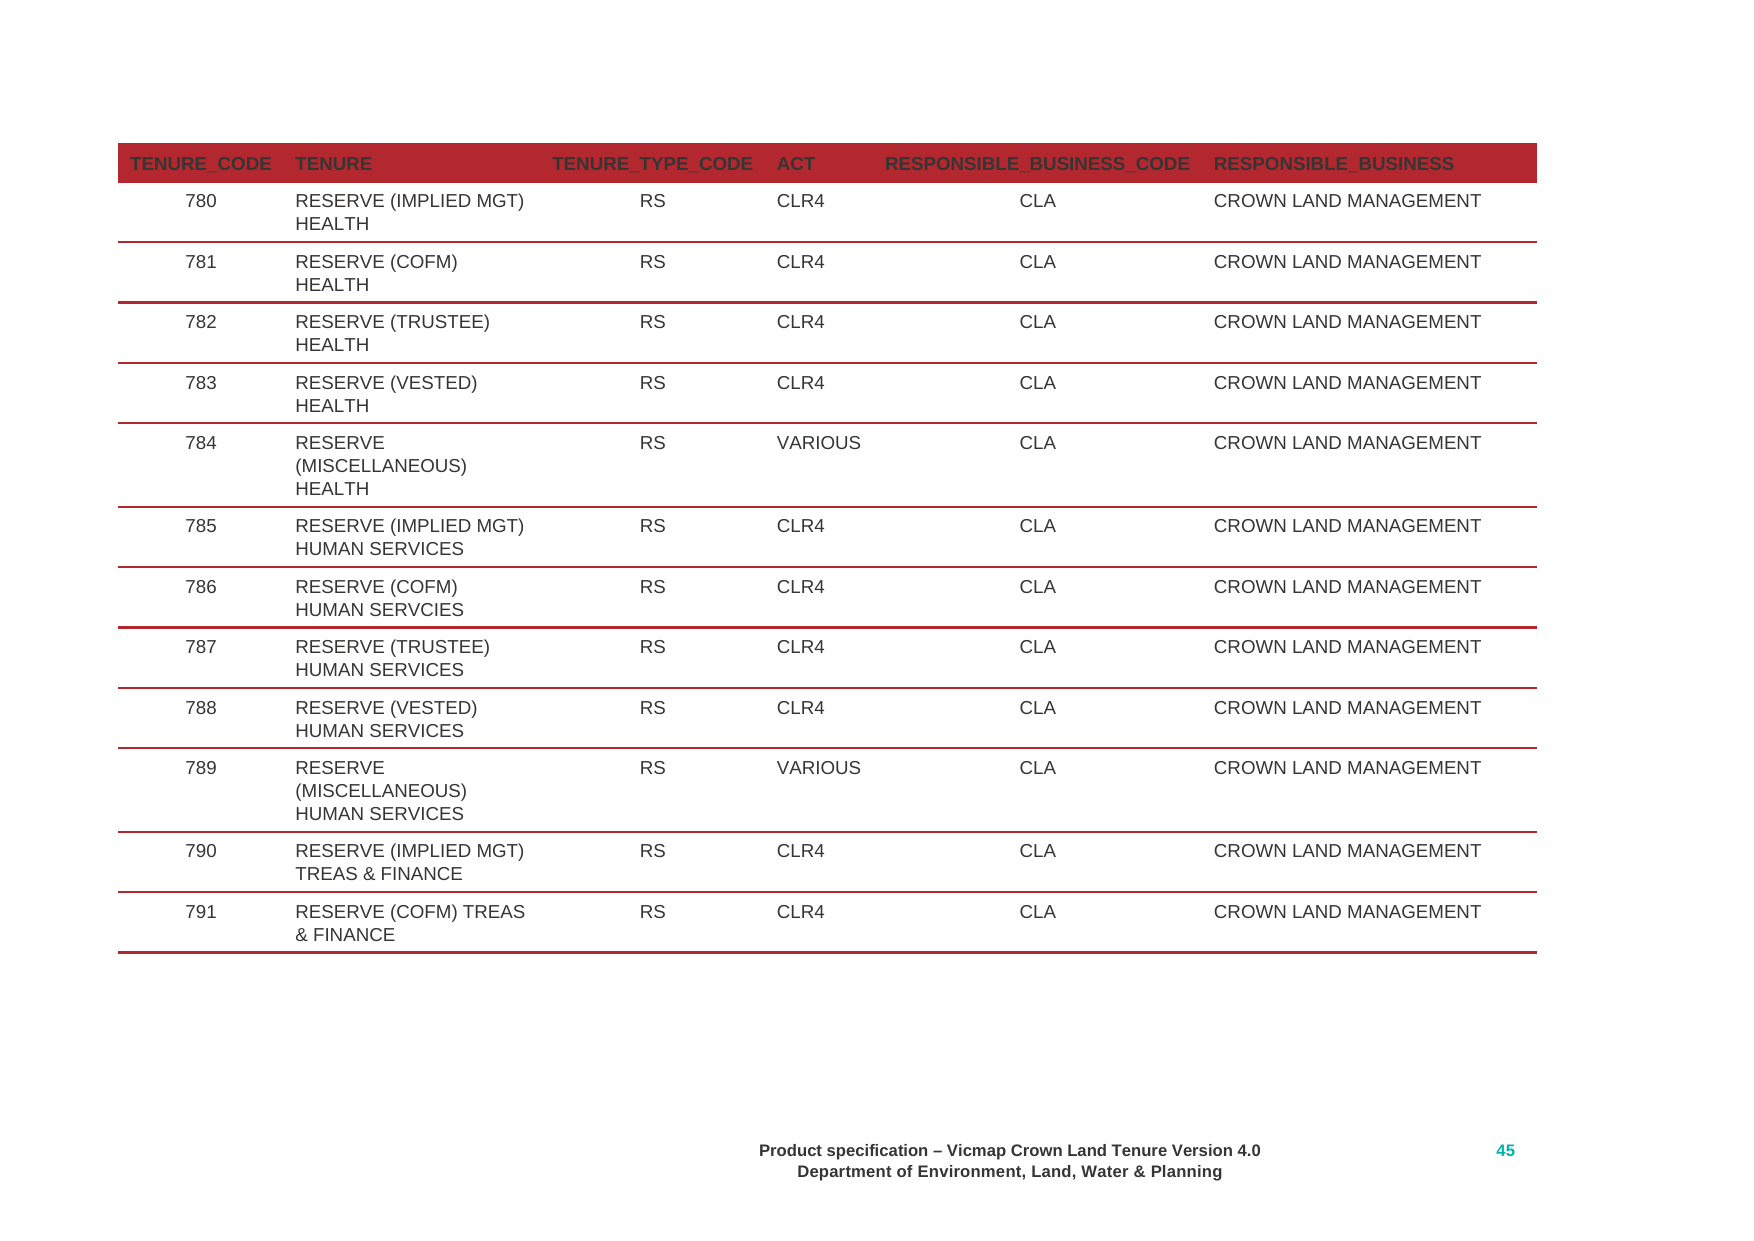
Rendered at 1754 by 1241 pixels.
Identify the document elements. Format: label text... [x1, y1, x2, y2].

table_cell CLR4 [765, 183, 873, 241]
table_cell CROWN LAND MANAGEMENT [1202, 629, 1537, 687]
table_cell CROWN LAND MANAGEMENT [1202, 364, 1537, 422]
table_cell CROWN LAND MANAGEMENT [1202, 893, 1537, 951]
table_cell 789 [118, 749, 283, 831]
table_cell CLA [873, 364, 1202, 422]
table_cell CLR4 [765, 364, 873, 422]
table_header TENURE_TYPE_CODE [540, 145, 765, 181]
table_cell RS [540, 629, 765, 687]
table_cell RS [540, 833, 765, 891]
table_cell 784 [118, 424, 283, 506]
table_header RESPONSIBLE_BUSINESS_CODE [873, 145, 1202, 181]
table_cell CLA [873, 629, 1202, 687]
table_cell RS [540, 689, 765, 747]
table_cell CROWN LAND MANAGEMENT [1202, 243, 1537, 301]
table_cell CLR4 [765, 833, 873, 891]
table_cell CLA [873, 893, 1202, 951]
table_cell CROWN LAND MANAGEMENT [1202, 568, 1537, 626]
table_cell 790 [118, 833, 283, 891]
table_cell CLR4 [765, 893, 873, 951]
table_cell VARIOUS [765, 749, 873, 831]
table_header RESPONSIBLE_BUSINESS [1202, 145, 1537, 181]
table_cell VARIOUS [765, 424, 873, 506]
table_cell RESERVE (TRUSTEE) HEALTH [283, 304, 540, 362]
table_cell RESERVE (VESTED) HEALTH [283, 364, 540, 422]
table_cell RESERVE (IMPLIED MGT) HUMAN SERVICES [283, 508, 540, 566]
table_cell RS [540, 304, 765, 362]
table_cell CROWN LAND MANAGEMENT [1202, 183, 1537, 241]
table_cell 785 [118, 508, 283, 566]
table_cell RS [540, 568, 765, 626]
table_cell CLA [873, 243, 1202, 301]
table_cell 782 [118, 304, 283, 362]
table_cell RESERVE (IMPLIED MGT) TREAS & FINANCE [283, 833, 540, 891]
table_cell CLA [873, 833, 1202, 891]
table_cell RESERVE (COFM) HUMAN SERVCIES [283, 568, 540, 626]
table_cell CLR4 [765, 304, 873, 362]
table_cell 788 [118, 689, 283, 747]
table_header ACT [765, 145, 873, 181]
table_cell CLR4 [765, 689, 873, 747]
table_cell CLA [873, 183, 1202, 241]
table_cell CROWN LAND MANAGEMENT [1202, 833, 1537, 891]
table_cell RS [540, 424, 765, 506]
table_cell CROWN LAND MANAGEMENT [1202, 749, 1537, 831]
table_cell CLR4 [765, 568, 873, 626]
table_cell 791 [118, 893, 283, 951]
table_cell RESERVE (MISCELLANEOUS) HUMAN SERVICES [283, 749, 540, 831]
table_cell 786 [118, 568, 283, 626]
table_cell RS [540, 749, 765, 831]
table_cell CLA [873, 568, 1202, 626]
table_cell CLA [873, 689, 1202, 747]
table_cell CLA [873, 508, 1202, 566]
table_cell CLR4 [765, 629, 873, 687]
table_cell RESERVE (VESTED) HUMAN SERVICES [283, 689, 540, 747]
table_cell RESERVE (TRUSTEE) HUMAN SERVICES [283, 629, 540, 687]
table_cell RESERVE (COFM) HEALTH [283, 243, 540, 301]
table_cell 781 [118, 243, 283, 301]
table_cell RESERVE (COFM) TREAS & FINANCE [283, 893, 540, 951]
table_cell 787 [118, 629, 283, 687]
table_cell CLR4 [765, 508, 873, 566]
table_cell CROWN LAND MANAGEMENT [1202, 424, 1537, 506]
table_cell CLR4 [765, 243, 873, 301]
table_cell RESERVE (MISCELLANEOUS) HEALTH [283, 424, 540, 506]
table_header TENURE_CODE [118, 145, 283, 181]
table_cell RS [540, 364, 765, 422]
table_cell 780 [118, 183, 283, 241]
table_cell CLA [873, 304, 1202, 362]
table_cell CROWN LAND MANAGEMENT [1202, 689, 1537, 747]
table_cell CLA [873, 424, 1202, 506]
table_cell CROWN LAND MANAGEMENT [1202, 508, 1537, 566]
table_header TENURE [283, 145, 540, 181]
table_cell CROWN LAND MANAGEMENT [1202, 304, 1537, 362]
table_cell 783 [118, 364, 283, 422]
table_cell RESERVE (IMPLIED MGT) HEALTH [283, 183, 540, 241]
table_cell RS [540, 183, 765, 241]
table_cell RS [540, 243, 765, 301]
table_cell RS [540, 893, 765, 951]
table_cell CLA [873, 749, 1202, 831]
table_cell RS [540, 508, 765, 566]
